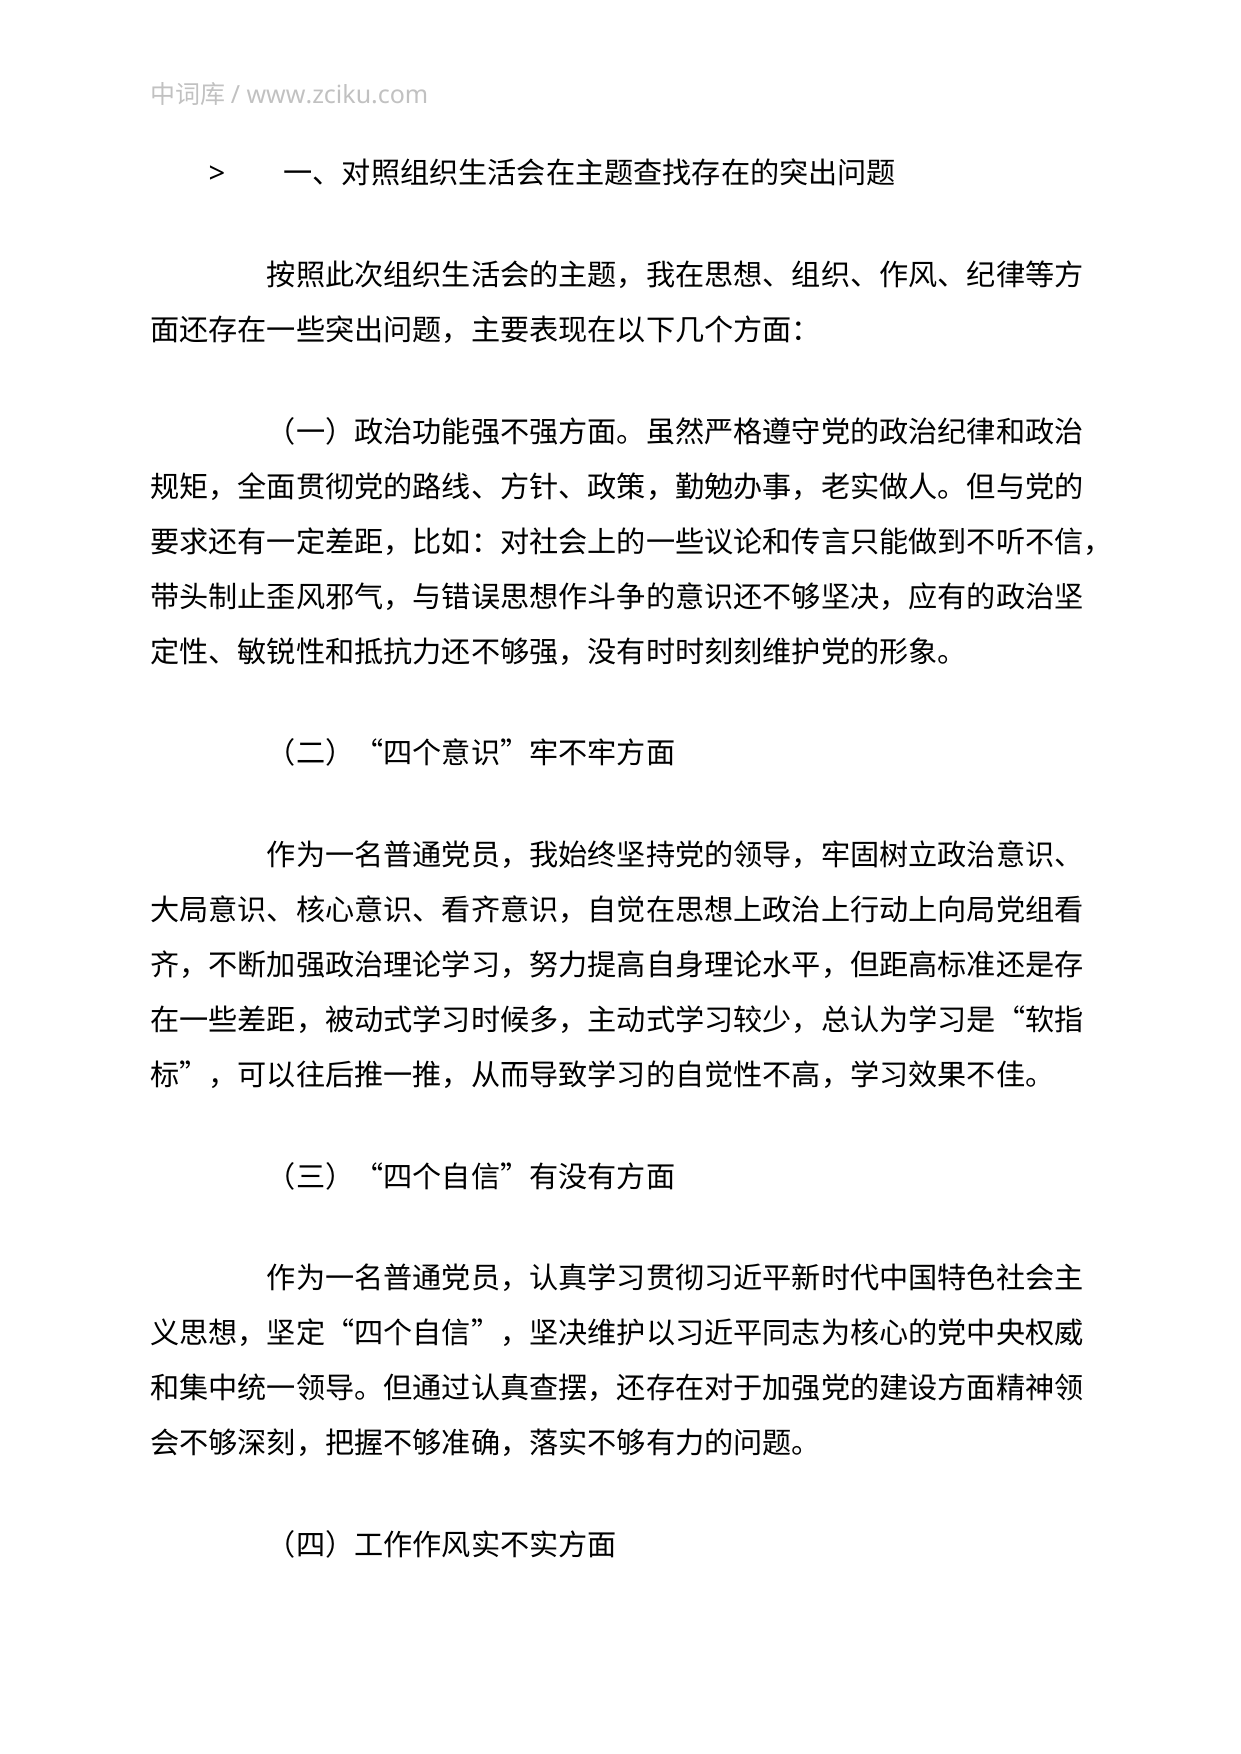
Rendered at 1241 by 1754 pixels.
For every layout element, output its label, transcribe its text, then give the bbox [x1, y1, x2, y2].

text 作为一名普通党员，认真学习贯彻习近平新时代中国特色社会主义思想，坚定“四个自信”，坚决维护以习近平同志为核心的党中央权威和集中统一领导。但通过认真查摆，还存在对于加强党的建设方面精神领会不够深刻，把握不够准确，落实不够有力的问题。 [150, 1255, 1090, 1462]
text （二）“四个意识”牢不牢方面 [150, 730, 1090, 772]
text > 一、对照组织生活会在主题查找存在的突出问题 [150, 150, 1090, 192]
text 按照此次组织生活会的主题，我在思想、组织、作风、纪律等方面还存在一些突出问题，主要表现在以下几个方面： [150, 252, 1090, 349]
text 作为一名普通党员，我始终坚持党的领导，牢固树立政治意识、大局意识、核心意识、看齐意识，自觉在思想上政治上行动上向局党组看齐，不断加强政治理论学习，努力提高自身理论水平，但距高标准还是存在一些差距，被动式学习时候多，主动式学习较少，总认为学习是“软指标”，可以往后推一推，从而导致学习的自觉性不高，学习效果不佳。 [150, 832, 1090, 1094]
text （四）工作作风实不实方面 [150, 1521, 1090, 1564]
text （一）政治功能强不强方面。虽然严格遵守党的政治纪律和政治规矩，全面贯彻党的路线、方针、政策，勤勉办事，老实做人。但与党的要求还有一定差距，比如：对社会上的一些议论和传言只能做到不听不信，带头制止歪风邪气，与错误思想作斗争的意识还不够坚决，应有的政治坚定性、敏锐性和抵抗力还不够强，没有时时刻刻维护党的形象。 [150, 409, 1090, 671]
text （三）“四个自信”有没有方面 [150, 1153, 1090, 1195]
